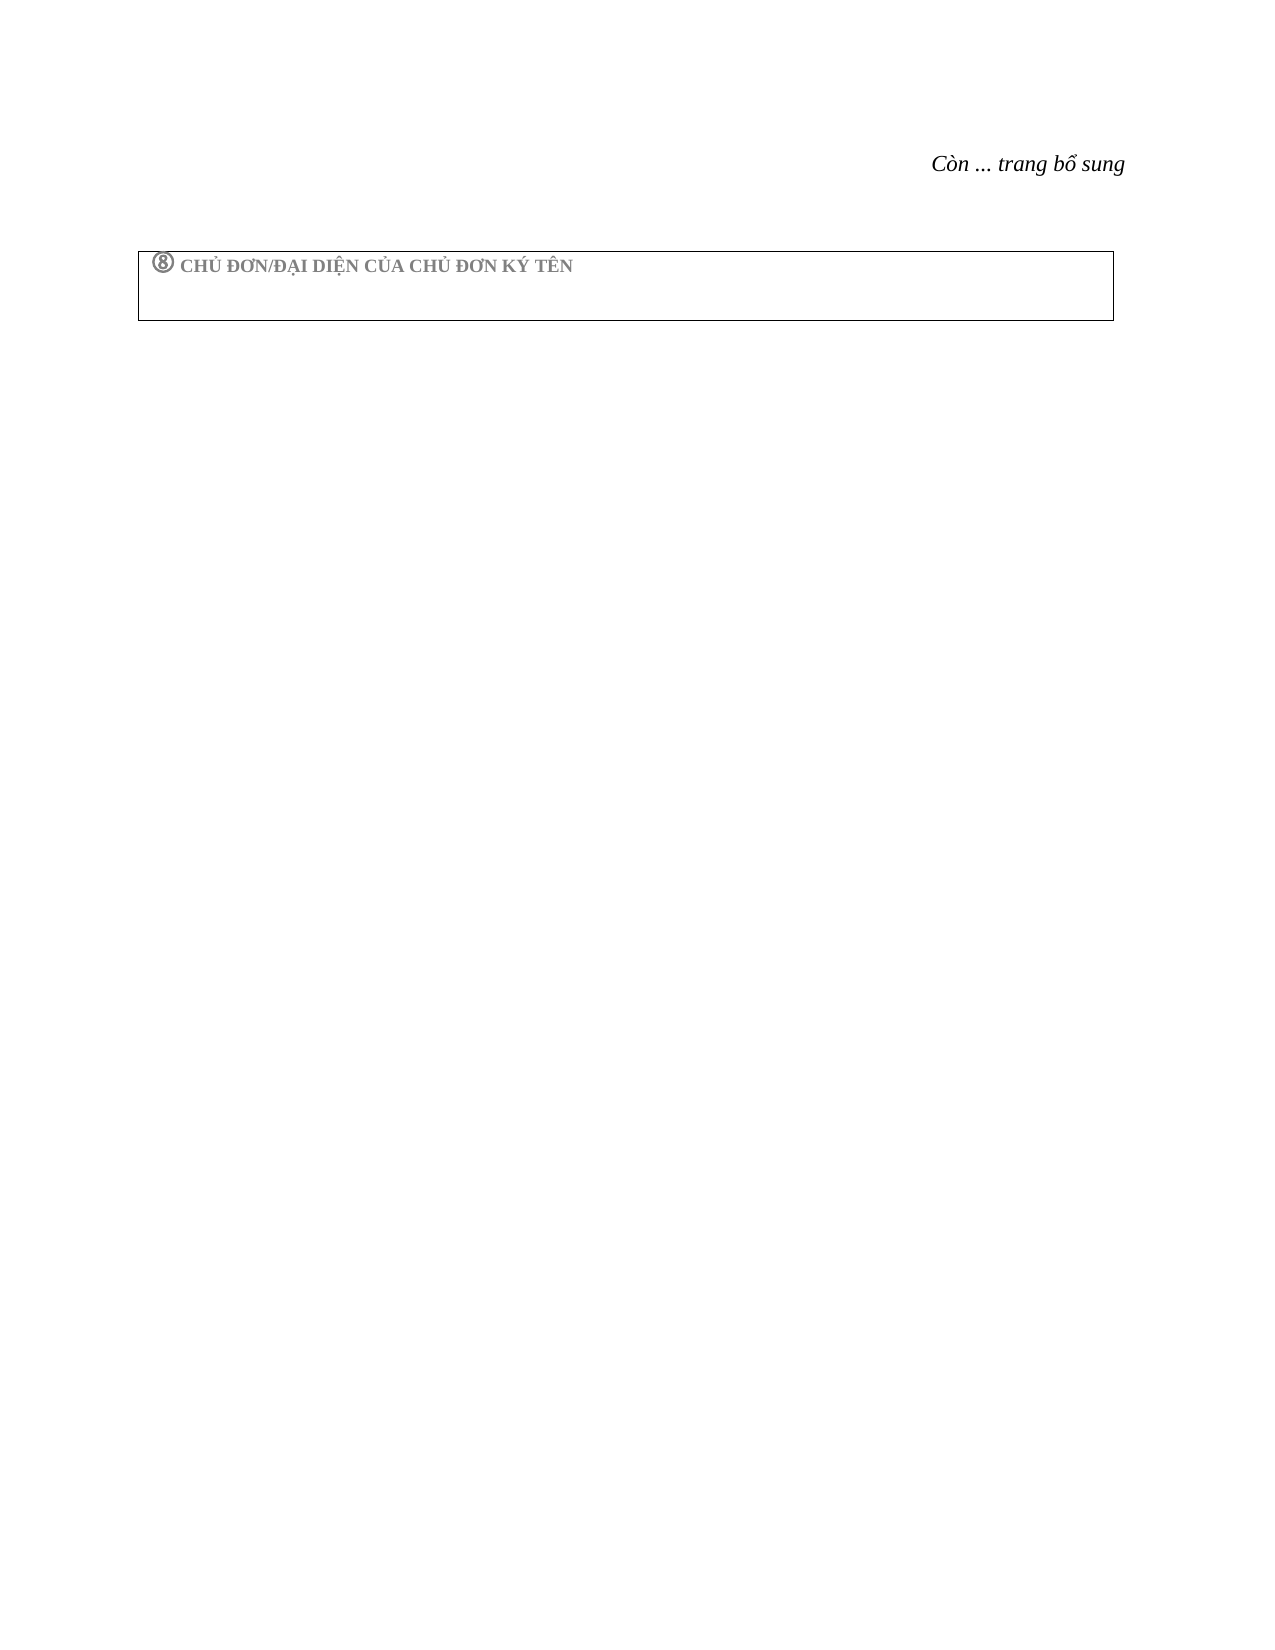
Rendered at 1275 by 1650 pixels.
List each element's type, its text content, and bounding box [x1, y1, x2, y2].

text Còn ... trang bổ sung [150, 150, 1125, 176]
table_header CHỦ ĐƠN/ĐẠI DIỆN CỦA CHỦ ĐƠN KÝ TÊN [139, 252, 1113, 319]
